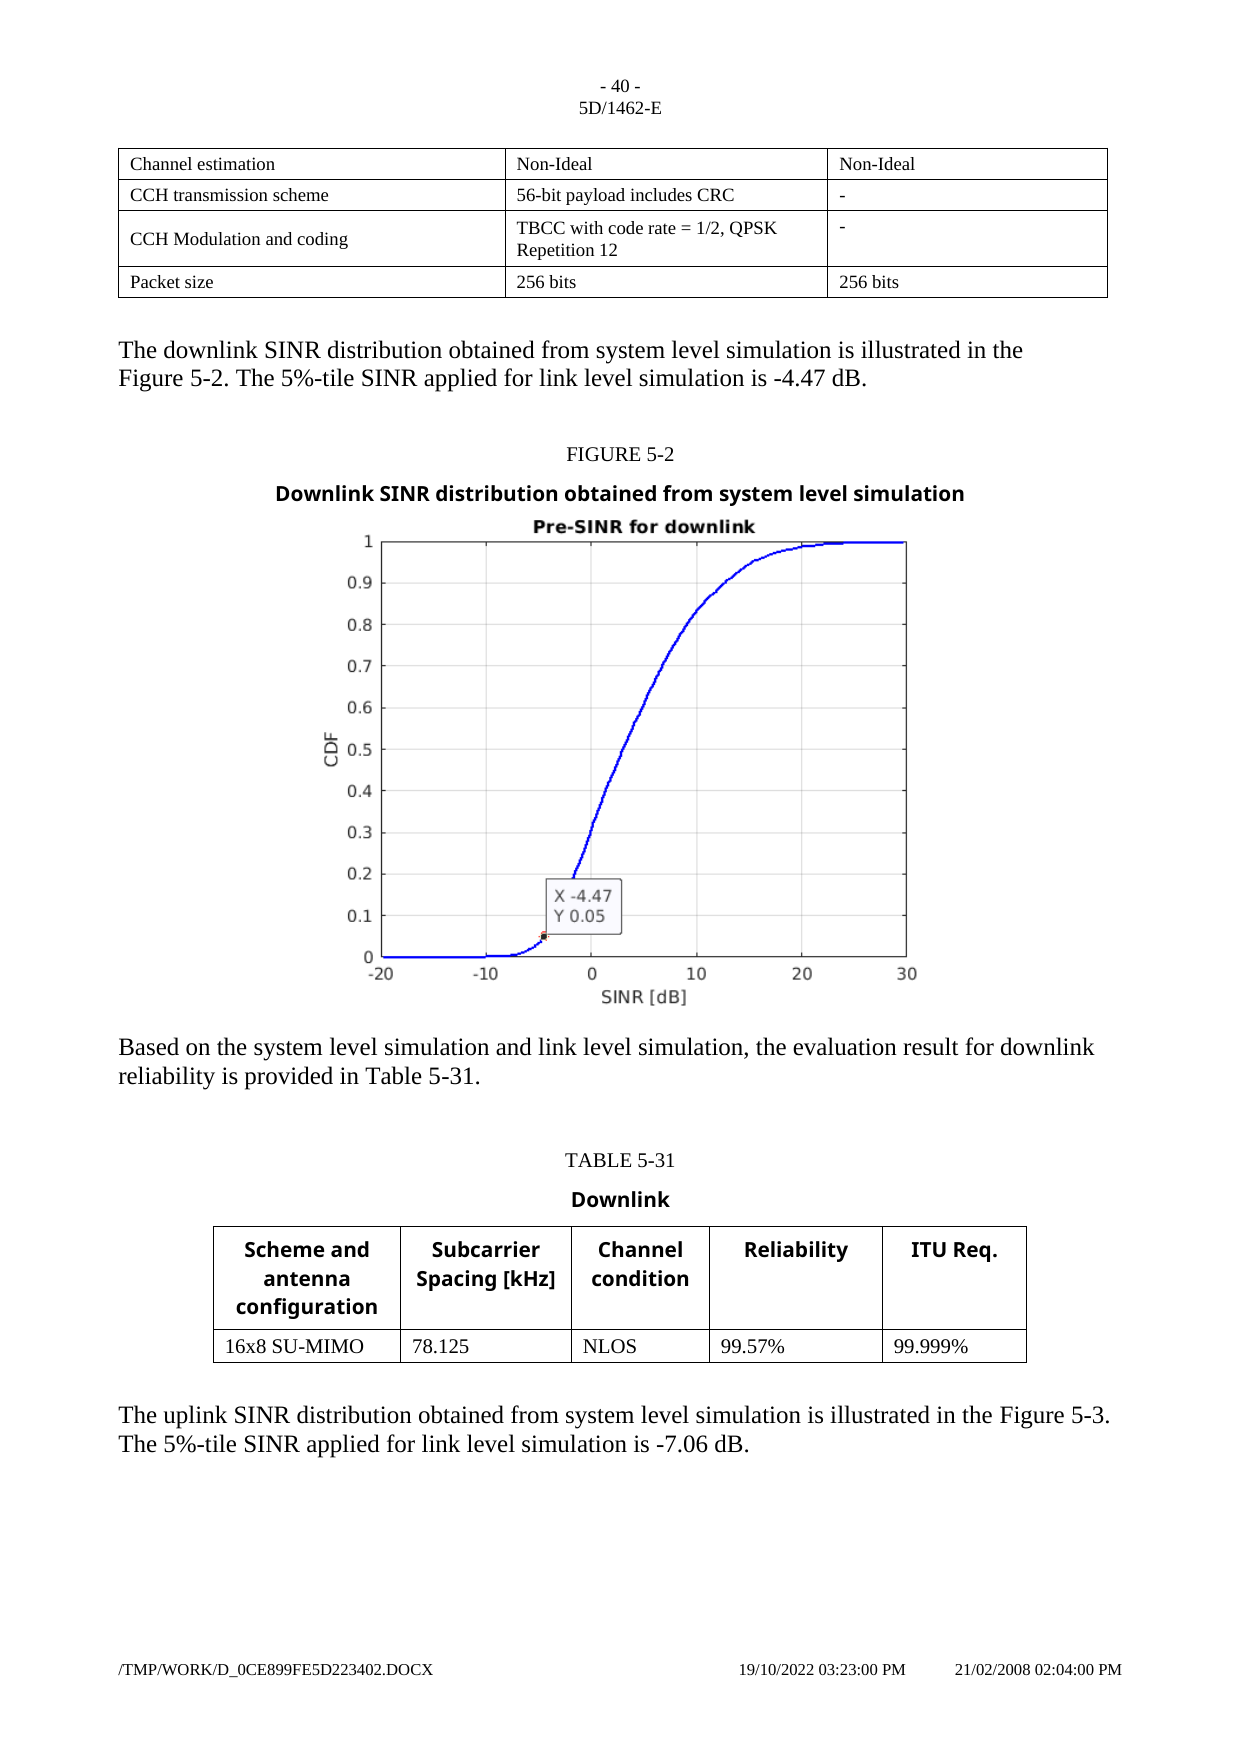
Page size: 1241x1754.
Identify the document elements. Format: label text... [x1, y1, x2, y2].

text The uplink SINR distribution obtained from system level simulation is illustrated in the Figure 5-3. The 5%-tile SINR applied for link level simulation is -7.06 dB. [118, 1400, 1122, 1457]
text Based on the system level simulation and link level simulation, the evaluation result for downlink reliability is provided in Table 5-31. [118, 1032, 1122, 1090]
table_header Reliability [710, 1227, 882, 1329]
title Downlink SINR distribution obtained from system level simulation [118, 479, 1122, 507]
table_cell CCH Modulation and coding [119, 211, 505, 266]
table_cell Channel estimation [119, 149, 505, 179]
table_cell TBCC with code rate = 1/2, QPSK Repetition 12 [506, 211, 827, 266]
table_cell - [828, 180, 1107, 209]
table_cell 99.999% [883, 1330, 1026, 1362]
text The downlink SINR distribution obtained from system level simulation is illustrated in the Figure 5-2. The 5%-tile SINR applied for link level simulation is -4.47 dB. [118, 335, 1122, 392]
picture [321, 519, 920, 1008]
table_header Scheme and antenna configuration [214, 1227, 400, 1329]
table_cell 78.125 [401, 1330, 571, 1362]
table_cell - [828, 211, 1107, 266]
table_header ITU Req. [883, 1227, 1026, 1329]
table_cell 256 bits [506, 267, 827, 297]
table_cell 256 bits [828, 267, 1107, 297]
table_cell 99.57% [710, 1330, 882, 1362]
table_cell NLOS [572, 1330, 709, 1362]
table_cell CCH transmission scheme [119, 180, 505, 209]
title Downlink [118, 1185, 1122, 1213]
text Table 5-31 [118, 1148, 1122, 1172]
text Figure 5-2 [118, 442, 1122, 466]
table_cell Non-Ideal [828, 149, 1107, 179]
table_cell 56-bit payload includes CRC [506, 180, 827, 209]
table_header Channel condition [572, 1227, 709, 1329]
table_cell Packet size [119, 267, 505, 297]
table_cell 16x8 SU-MIMO [214, 1330, 400, 1362]
table_header Subcarrier Spacing [kHz] [401, 1227, 571, 1329]
table_cell Non-Ideal [506, 149, 827, 179]
